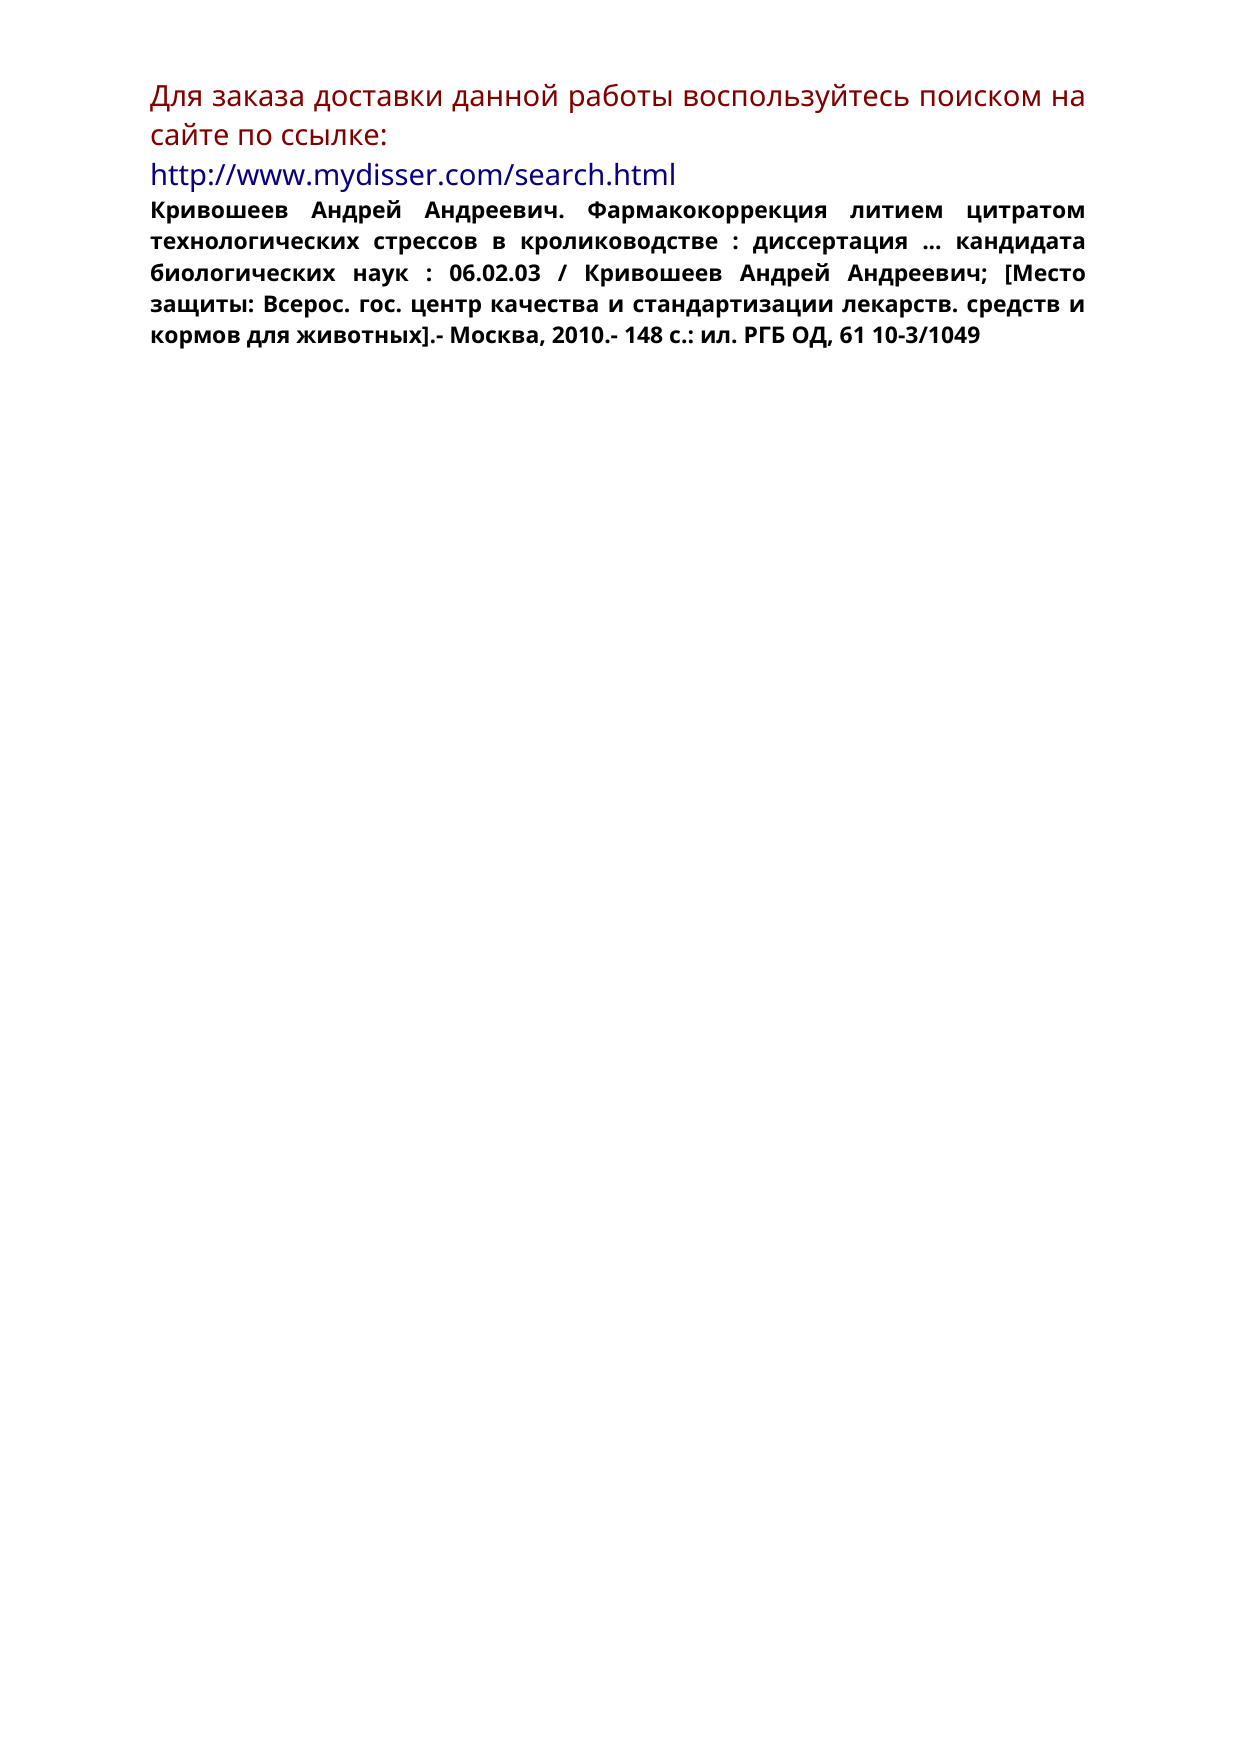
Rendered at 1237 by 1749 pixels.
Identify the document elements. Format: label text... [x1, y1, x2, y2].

text Кривошеев Андрей Андреевич. Фармакокоррекция литием цитратом технологических стрессов в кролиководстве : диссертация ... кандидата биологических наук : 06.02.03 / Кривошеев Андрей Андреевич; [Место защиты: Всерос. гос. центр качества и стандартизации лекарств. средств и кормов для животных].- Москва, 2010.- 148 с.: ил. РГБ ОД, 61 10-3/1049 [150, 194, 1086, 350]
